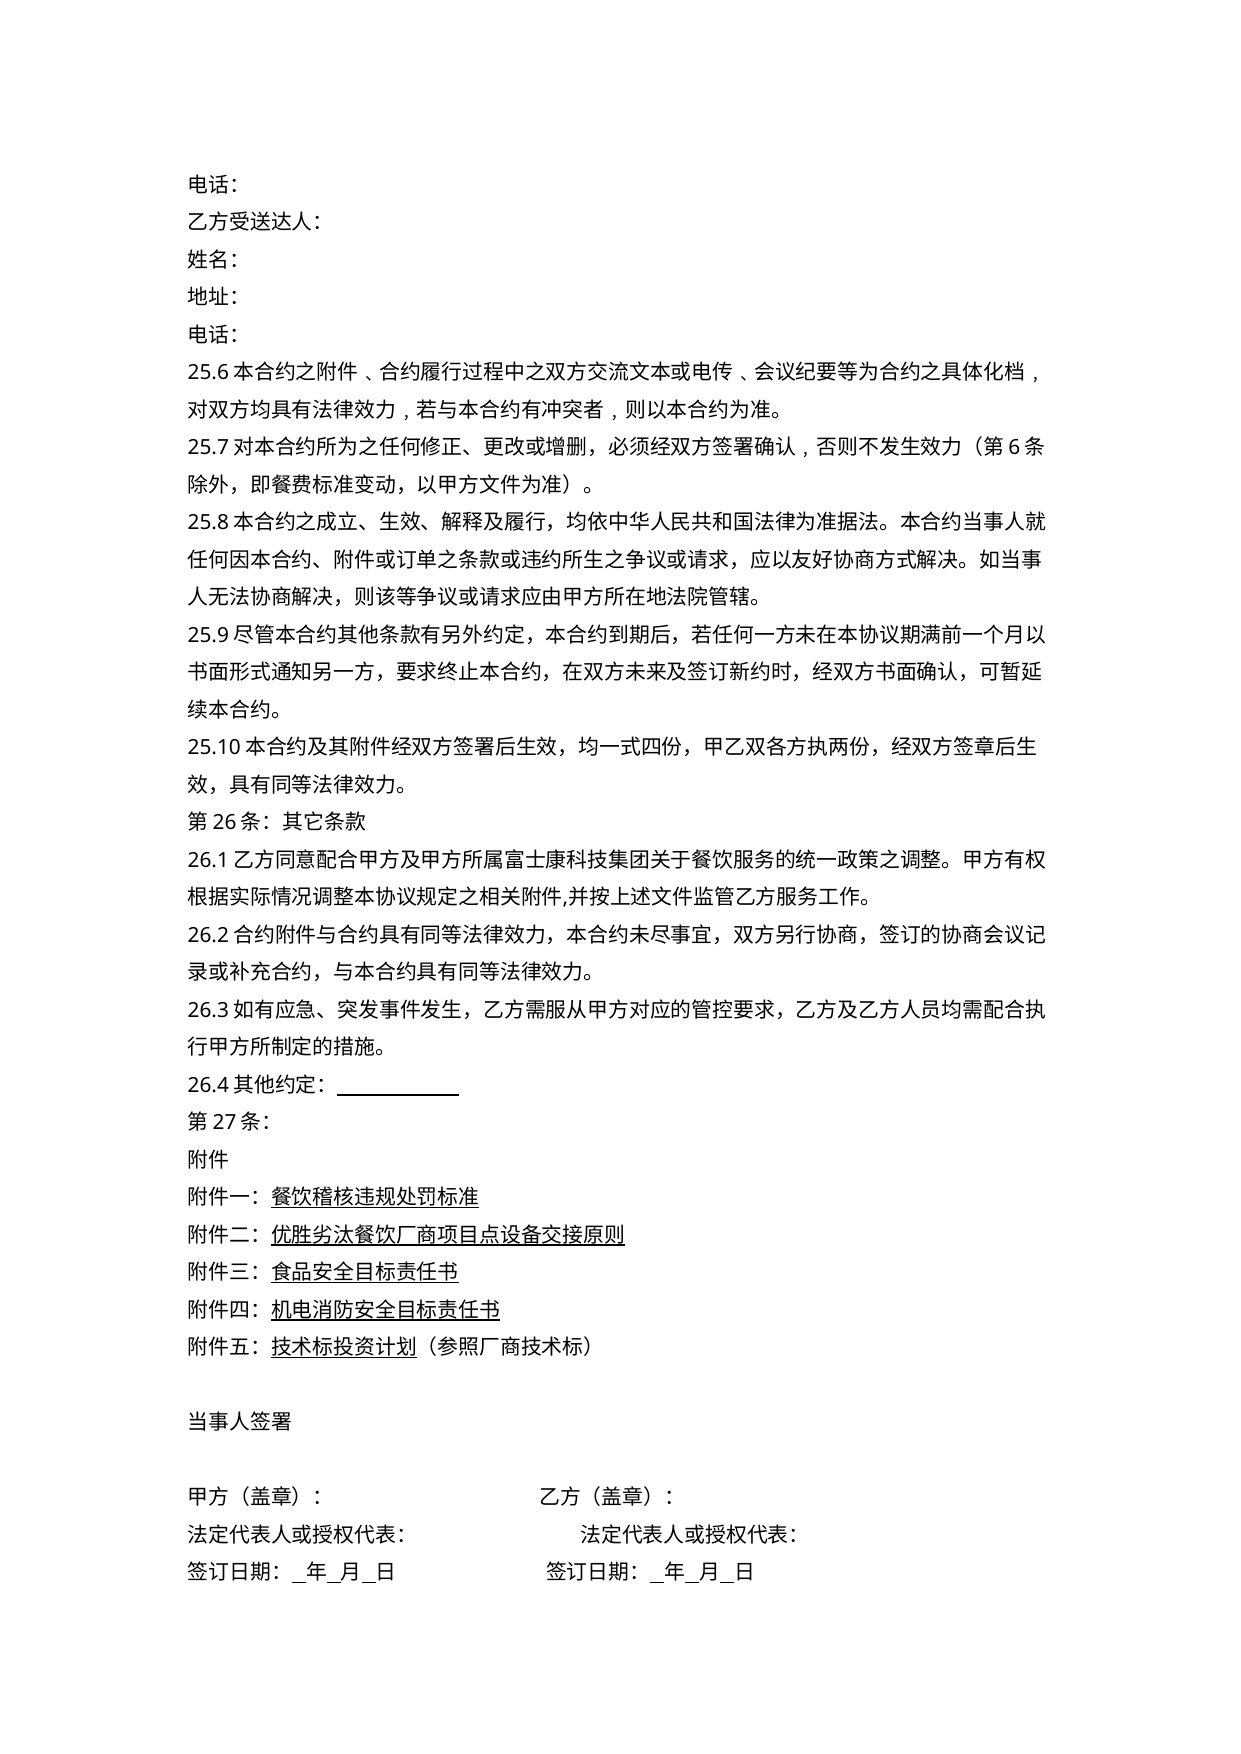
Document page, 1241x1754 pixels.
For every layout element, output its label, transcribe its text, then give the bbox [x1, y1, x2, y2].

text 25.9尽管本合约其他条款有另外约定，本合约到期后，若任何一方未在本协议期满前一个月以书面形式通知另一方，要求终止本合约，在双方未来及签订新约时，经双方书面确认，可暂延续本合约。 [187, 614, 1053, 727]
text 第26条：其它条款 [187, 802, 1053, 839]
text 姓名： [187, 239, 1053, 277]
text 附件四：机电消防安全目标责任书 [187, 1289, 1053, 1327]
text 乙方受送达人： [187, 202, 1053, 239]
text 电话： [187, 164, 1053, 202]
text 附件 [187, 1139, 1053, 1177]
text 25.7对本合约所为之任何修正、更改或增删，必须经双方签署确认﹐否则不发生效力（第6条除外，即餐费标准变动，以甲方文件为准）。 [187, 427, 1053, 502]
text 第27条： [187, 1102, 1053, 1139]
text 甲方（盖章）： 乙方（盖章）： [187, 1477, 1053, 1514]
text 电话： [187, 314, 1053, 352]
text 26.2合约附件与合约具有同等法律效力，本合约未尽事宜，双方另行协商，签订的协商会议记录或补充合约，与本合约具有同等法律效力。 [187, 914, 1053, 989]
text 附件五：技术标投资计划（参照厂商技术标） [187, 1327, 1053, 1364]
text 签订日期： 年 月 日 签订日期： 年 月 日 [187, 1552, 1053, 1589]
text 26.4其他约定： [187, 1064, 1053, 1102]
text 当事人签署 [187, 1402, 1053, 1439]
text 法定代表人或授权代表： 法定代表人或授权代表： [187, 1514, 1053, 1552]
text 附件二：优胜劣汰餐饮厂商项目点设备交接原则 [187, 1214, 1053, 1252]
text 25.8本合约之成立、生效、解释及履行，均依中华人民共和国法律为准据法。本合约当事人就任何因本合约、附件或订单之条款或违约所生之争议或请求，应以友好协商方式解决。如当事人无法协商解决，则该等争议或请求应由甲方所在地法院管辖。 [187, 502, 1053, 614]
text 25.10本合约及其附件经双方签署后生效，均一式四份，甲乙双各方执两份，经双方签章后生效，具有同等法律效力。 [187, 727, 1053, 802]
text 26.3如有应急、突发事件发生，乙方需服从甲方对应的管控要求，乙方及乙方人员均需配合执行甲方所制定的措施。 [187, 989, 1053, 1064]
text 25.6本合约之附件﹑合约履行过程中之双方交流文本或电传﹑会议纪要等为合约之具体化档﹐对双方均具有法律效力﹐若与本合约有冲突者﹐则以本合约为准。 [187, 352, 1053, 427]
text 附件一：餐饮稽核违规处罚标准 [187, 1177, 1053, 1214]
text 附件三：食品安全目标责任书 [187, 1252, 1053, 1289]
text 地址： [187, 277, 1053, 314]
text 26.1乙方同意配合甲方及甲方所属富士康科技集团关于餐饮服务的统一政策之调整。甲方有权根据实际情况调整本协议规定之相关附件,并按上述文件监管乙方服务工作。 [187, 839, 1053, 914]
